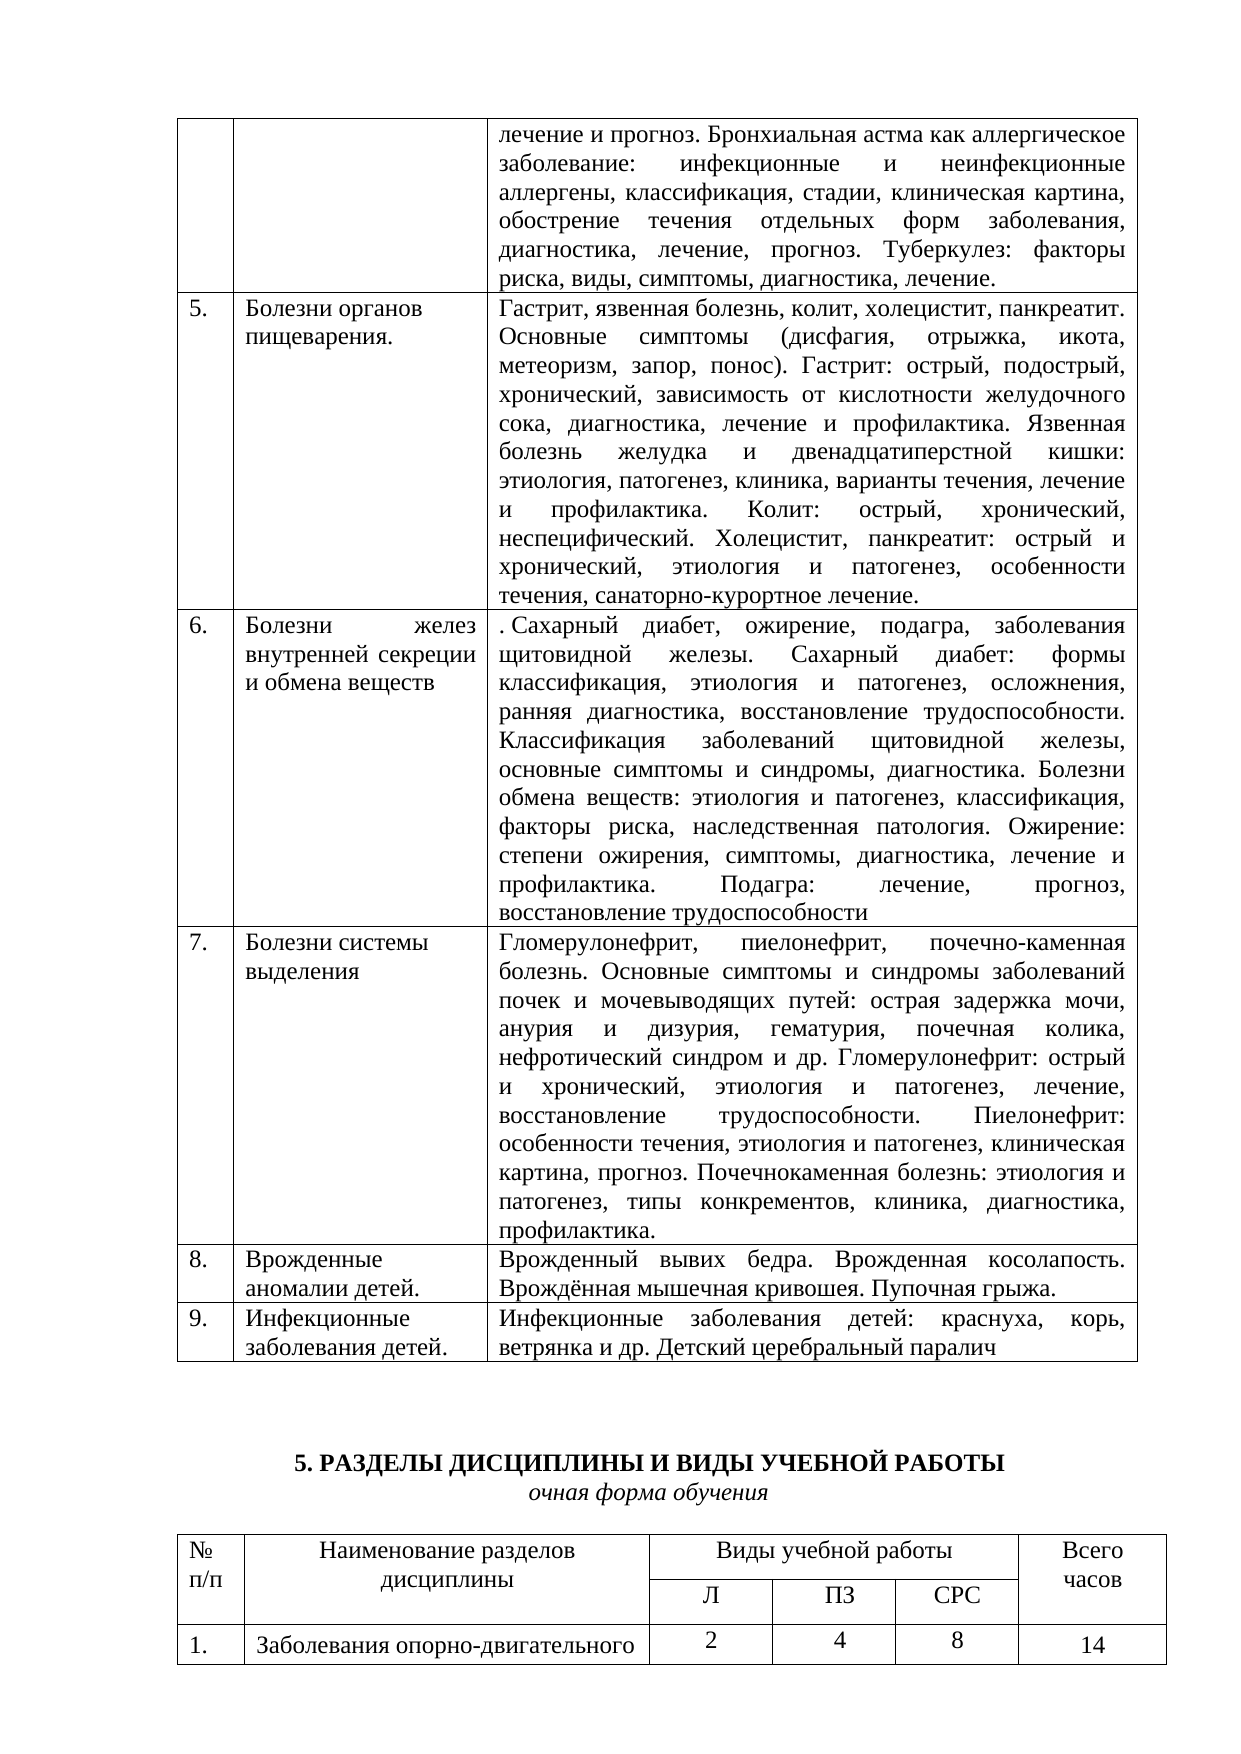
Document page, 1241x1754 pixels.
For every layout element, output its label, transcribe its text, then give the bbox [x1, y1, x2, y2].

table_cell 4 [773, 1625, 895, 1664]
table_cell 8 [896, 1625, 1018, 1664]
table_cell ПЗ [773, 1580, 895, 1624]
table_cell 4. [178, 119, 233, 292]
table_cell СРС [896, 1580, 1018, 1624]
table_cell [488, 119, 1137, 292]
table_cell Гломерулонефрит, пиелонефрит, почечно-каменная болезнь. Основные симптомы и синдромы заболеваний почек и мочевыводящих путей: острая задержка мочи, анурия и дизурия, гематурия, почечная колика, нефротический синдром и др. Гломерулонефрит: острый и хронический, этиология и патогенез, лечение, восстановление трудоспособности. Пиелонефрит: особенности течения, этиология и патогенез, клиническая картина, прогноз. Почечнокаменная болезнь: этиология и патогенез, типы конкрементов, клиника, диагностика, профилактика. [488, 927, 1137, 1243]
table_cell . Сахарный диабет, ожирение, подагра, заболевания щитовидной железы. Сахарный диабет: формы классификация, этиология и патогенез, осложнения, ранняя диагностика, восстановление трудоспособности. Классификация заболеваний щитовидной железы, основные симптомы и синдромы, диагностика. Болезни обмена веществ: этиология и патогенез, классификация, факторы риска, наследственная патология. Ожирение: степени ожирения, симптомы, диагностика, лечение и профилактика. Подагра: лечение, прогноз, восстановление трудоспособности [488, 610, 1137, 926]
table_cell Инфекционные заболевания детей: краснуха, корь, ветрянка и др. Детский церебральный паралич [488, 1303, 1137, 1361]
table_cell 8. [178, 1245, 233, 1302]
table_cell Болезни органов пищеварения. [234, 293, 487, 609]
table_header Виды учебной работы [650, 1535, 1018, 1579]
table_header № п/п [178, 1535, 244, 1624]
table_cell Болезни системы выделения [234, 927, 487, 1243]
table_cell Врожденные аномалии детей. [234, 1245, 487, 1302]
table_cell Болезни желез внутренней секреции и обмена веществ [234, 610, 487, 926]
table_cell 5. [178, 293, 233, 609]
table_cell 9. [178, 1303, 233, 1361]
table_cell Л [650, 1580, 772, 1624]
table_cell 6. [178, 610, 233, 926]
table_cell 1. [178, 1625, 244, 1664]
text 5. РАЗДЕЛЫ ДИСЦИПЛИНЫ И ВИДЫ УЧЕБНОЙ РАБОТЫ [177, 1448, 1122, 1477]
text очная форма обучения [177, 1477, 1122, 1505]
table_cell Врожденный вывих бедра. Врожденная косолапость. Врождённая мышечная кривошея. Пупочная грыжа. [488, 1245, 1137, 1302]
table_cell 2 [650, 1625, 772, 1664]
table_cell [234, 119, 487, 292]
table_cell Инфекционные заболевания детей. [234, 1303, 487, 1361]
table_cell Гастрит, язвенная болезнь, колит, холецистит, панкреатит. Основные симптомы (дисфагия, отрыжка, икота, метеоризм, запор, понос). Гастрит: острый, подострый, хронический, зависимость от кислотности желудочного сока, диагностика, лечение и профилактика. Язвенная болезнь желудка и двенадцатиперстной кишки: этиология, патогенез, клиника, варианты течения, лечение и профилактика. Колит: острый, хронический, неспецифический. Холецистит, панкреатит: острый и хронический, этиология и патогенез, особенности течения, санаторно-курортное лечение. [488, 293, 1137, 609]
table_cell 7. [178, 927, 233, 1243]
table_cell 14 [1019, 1625, 1166, 1664]
table_header Наименование разделов дисциплины [245, 1535, 649, 1624]
table_header Всего часов [1019, 1535, 1166, 1624]
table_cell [245, 1625, 649, 1664]
